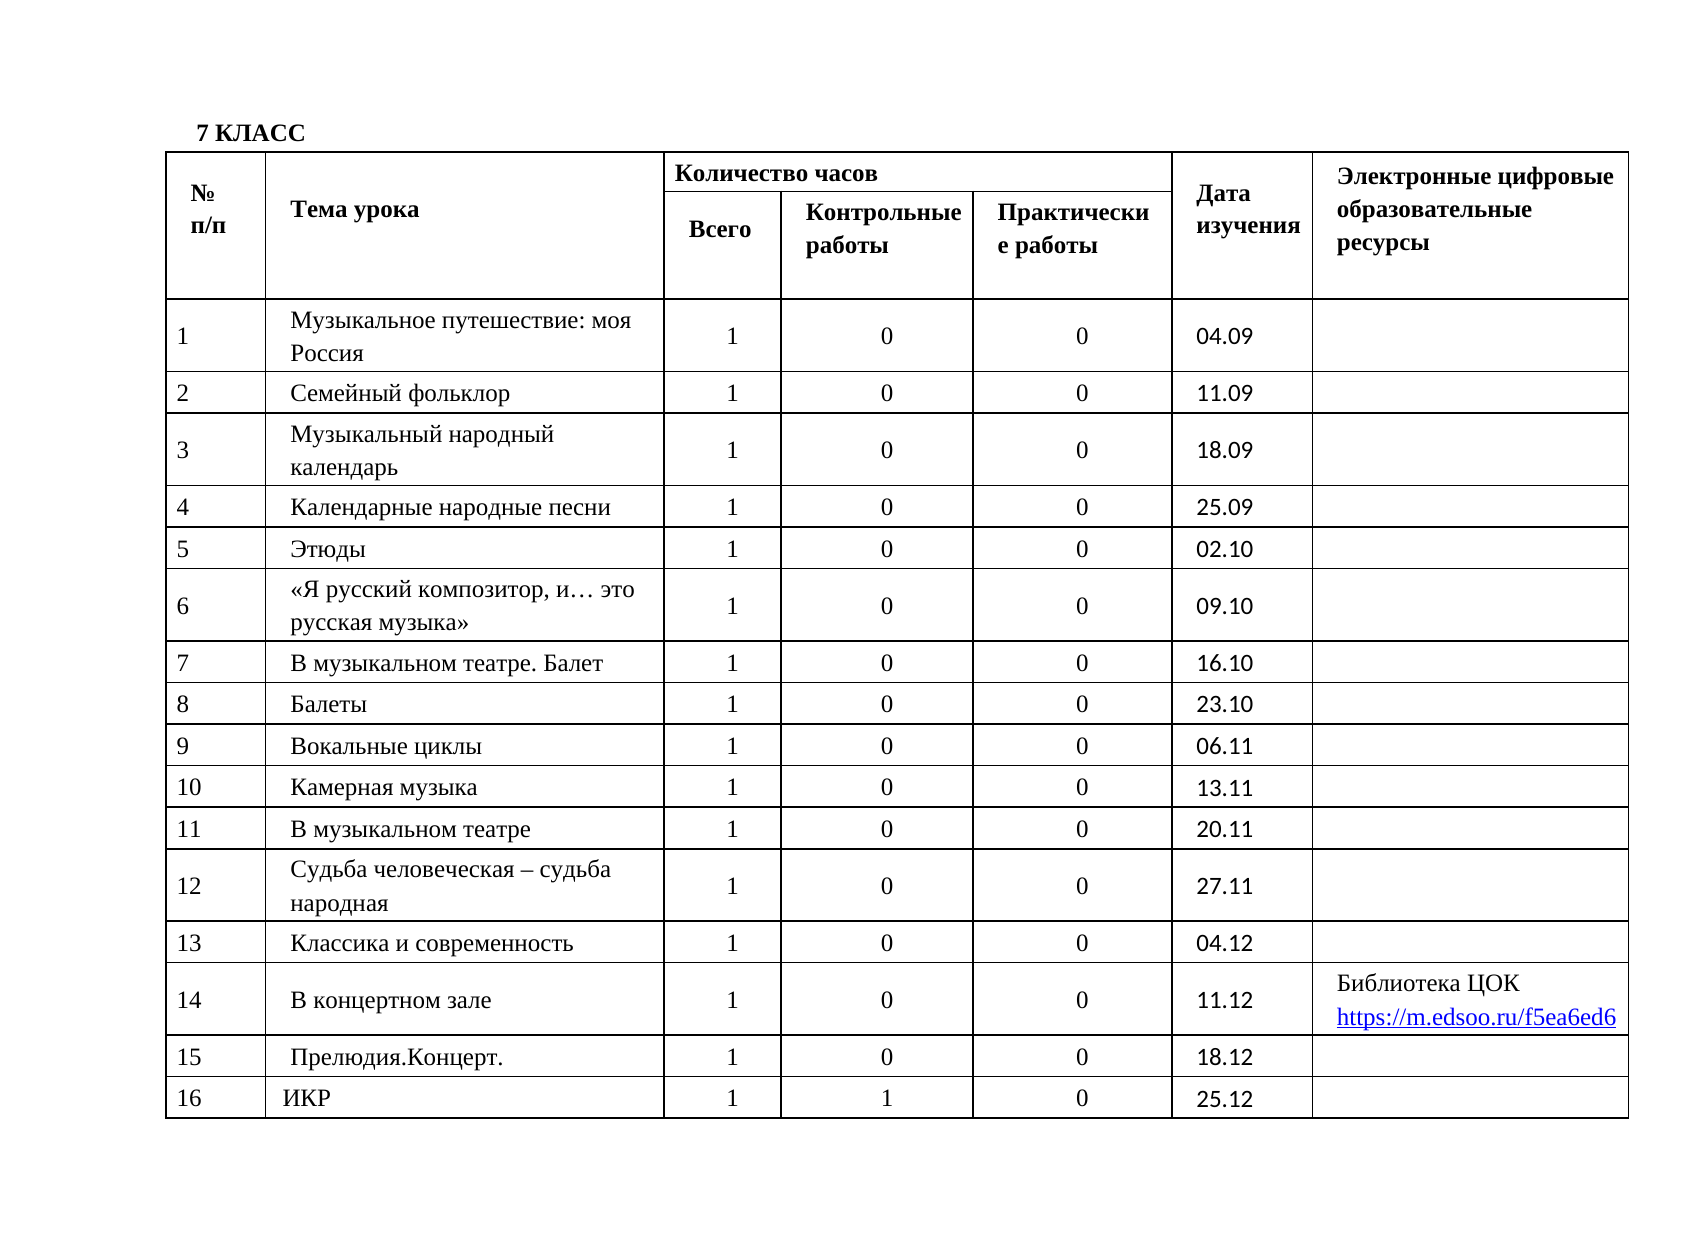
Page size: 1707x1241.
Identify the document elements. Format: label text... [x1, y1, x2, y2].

table_cell В музыкальном театре. Балет [266, 642, 663, 682]
table_cell «Я русский композитор, и… это русская музыка» [266, 569, 663, 640]
table_cell 16.10 [1173, 642, 1312, 682]
table_cell 0 [974, 372, 1171, 412]
table_cell 27.11 [1173, 850, 1312, 920]
table_cell 23.10 [1173, 683, 1312, 723]
table_cell 1 [665, 766, 780, 806]
table_cell [1313, 725, 1628, 765]
table_cell 0 [782, 528, 972, 568]
table_cell 0 [782, 683, 972, 723]
table_cell 1 [665, 1077, 780, 1117]
table_cell 3 [167, 414, 265, 484]
table_header Количество часов [665, 153, 1171, 191]
table_cell 0 [974, 486, 1171, 526]
table_cell 1 [782, 1077, 972, 1117]
table_cell 4 [167, 486, 265, 526]
table_cell 0 [782, 808, 972, 848]
table_cell 1 [665, 569, 780, 640]
table_cell 11.09 [1173, 372, 1312, 412]
table_cell 12 [167, 850, 265, 920]
table_cell 0 [782, 414, 972, 484]
table_cell 0 [974, 300, 1171, 371]
table_cell 11 [167, 808, 265, 848]
table_cell [1313, 486, 1628, 526]
table_cell 1 [665, 642, 780, 682]
table_cell 0 [974, 414, 1171, 484]
table_cell [1313, 766, 1628, 806]
table_cell 0 [782, 642, 972, 682]
table_header № п/п [167, 153, 265, 298]
table_cell Семейный фольклор [266, 372, 663, 412]
table_cell 1 [167, 300, 265, 371]
table_cell 1 [665, 486, 780, 526]
table_cell [1313, 300, 1628, 371]
table_cell [1313, 642, 1628, 682]
table_cell 0 [782, 725, 972, 765]
table_cell 0 [974, 725, 1171, 765]
table_cell 0 [974, 1077, 1171, 1117]
table_cell [1313, 808, 1628, 848]
table_cell 7 [167, 642, 265, 682]
table_cell В концертном зале [266, 963, 663, 1034]
table_header Тема урока [266, 153, 663, 298]
table_cell 8 [167, 683, 265, 723]
table_cell 0 [974, 922, 1171, 962]
table_cell [1313, 569, 1628, 640]
table_cell [1313, 1036, 1628, 1076]
table_cell Камерная музыка [266, 766, 663, 806]
table_cell В музыкальном театре [266, 808, 663, 848]
table_cell 04.09 [1173, 300, 1312, 371]
table_cell Вокальные циклы [266, 725, 663, 765]
table_cell 1 [665, 922, 780, 962]
table_cell Музыкальное путешествие: моя Россия [266, 300, 663, 371]
table_cell 1 [665, 850, 780, 920]
table_cell Этюды [266, 528, 663, 568]
table_cell 2 [167, 372, 265, 412]
table_cell 1 [665, 683, 780, 723]
table_cell 1 [665, 963, 780, 1034]
table_cell 18.12 [1173, 1036, 1312, 1076]
table_cell 18.09 [1173, 414, 1312, 484]
table_cell [1313, 372, 1628, 412]
table_cell [1313, 1077, 1628, 1117]
table_cell 13.11 [1173, 766, 1312, 806]
table_cell 1 [665, 528, 780, 568]
table_cell 13 [167, 922, 265, 962]
table_cell 0 [782, 372, 972, 412]
table_cell 0 [782, 850, 972, 920]
table_cell 06.11 [1173, 725, 1312, 765]
table_cell 0 [782, 486, 972, 526]
text 7 КЛАСС [190, 118, 1618, 147]
table_cell 0 [974, 683, 1171, 723]
table_cell 04.12 [1173, 922, 1312, 962]
table_cell 20.11 [1173, 808, 1312, 848]
table_cell 5 [167, 528, 265, 568]
table_cell 14 [167, 963, 265, 1034]
table_cell [1313, 528, 1628, 568]
table_cell 0 [974, 963, 1171, 1034]
table_cell 1 [665, 414, 780, 484]
table_cell 0 [974, 808, 1171, 848]
table_cell [1313, 850, 1628, 920]
table_cell 02.10 [1173, 528, 1312, 568]
table_cell 0 [782, 922, 972, 962]
table_cell Календарные народные песни [266, 486, 663, 526]
table_cell 0 [782, 766, 972, 806]
table_cell Библиотека ЦОК https://m.edsoo.ru/f5ea6ed6 [1313, 963, 1628, 1034]
table_cell Практические работы [974, 192, 1171, 298]
table_cell 11.12 [1173, 963, 1312, 1034]
table_cell Прелюдия.Концерт. [266, 1036, 663, 1076]
table_cell 09.10 [1173, 569, 1312, 640]
table_cell Судьба человеческая – судьба народная [266, 850, 663, 920]
table_cell 25.12 [1173, 1077, 1312, 1117]
table_cell 15 [167, 1036, 265, 1076]
table_cell 0 [974, 528, 1171, 568]
table_cell 0 [782, 1036, 972, 1076]
table_cell 9 [167, 725, 265, 765]
table_cell 6 [167, 569, 265, 640]
table_cell 1 [665, 300, 780, 371]
table_cell 0 [974, 1036, 1171, 1076]
table_cell ИКР [266, 1077, 663, 1117]
table_cell 0 [782, 300, 972, 371]
table_cell 0 [782, 963, 972, 1034]
table_cell 16 [167, 1077, 265, 1117]
table_cell 0 [974, 766, 1171, 806]
table_cell 10 [167, 766, 265, 806]
table_cell Музыкальный народный календарь [266, 414, 663, 484]
table_header Электронные цифровые образовательные ресурсы [1313, 153, 1628, 298]
table_header Дата изучения [1173, 153, 1312, 298]
table_cell 1 [665, 808, 780, 848]
table_cell Балеты [266, 683, 663, 723]
table_cell 25.09 [1173, 486, 1312, 526]
table_cell Классика и современность [266, 922, 663, 962]
table_cell 0 [782, 569, 972, 640]
table_cell [1313, 414, 1628, 484]
table_cell 1 [665, 372, 780, 412]
table_cell [1313, 683, 1628, 723]
table_cell 0 [974, 642, 1171, 682]
table_cell [1313, 922, 1628, 962]
table_cell 1 [665, 1036, 780, 1076]
table_cell 0 [974, 569, 1171, 640]
table_cell 0 [974, 850, 1171, 920]
table_cell Всего [665, 192, 780, 298]
table_cell 1 [665, 725, 780, 765]
table_cell Контрольные работы [782, 192, 972, 298]
